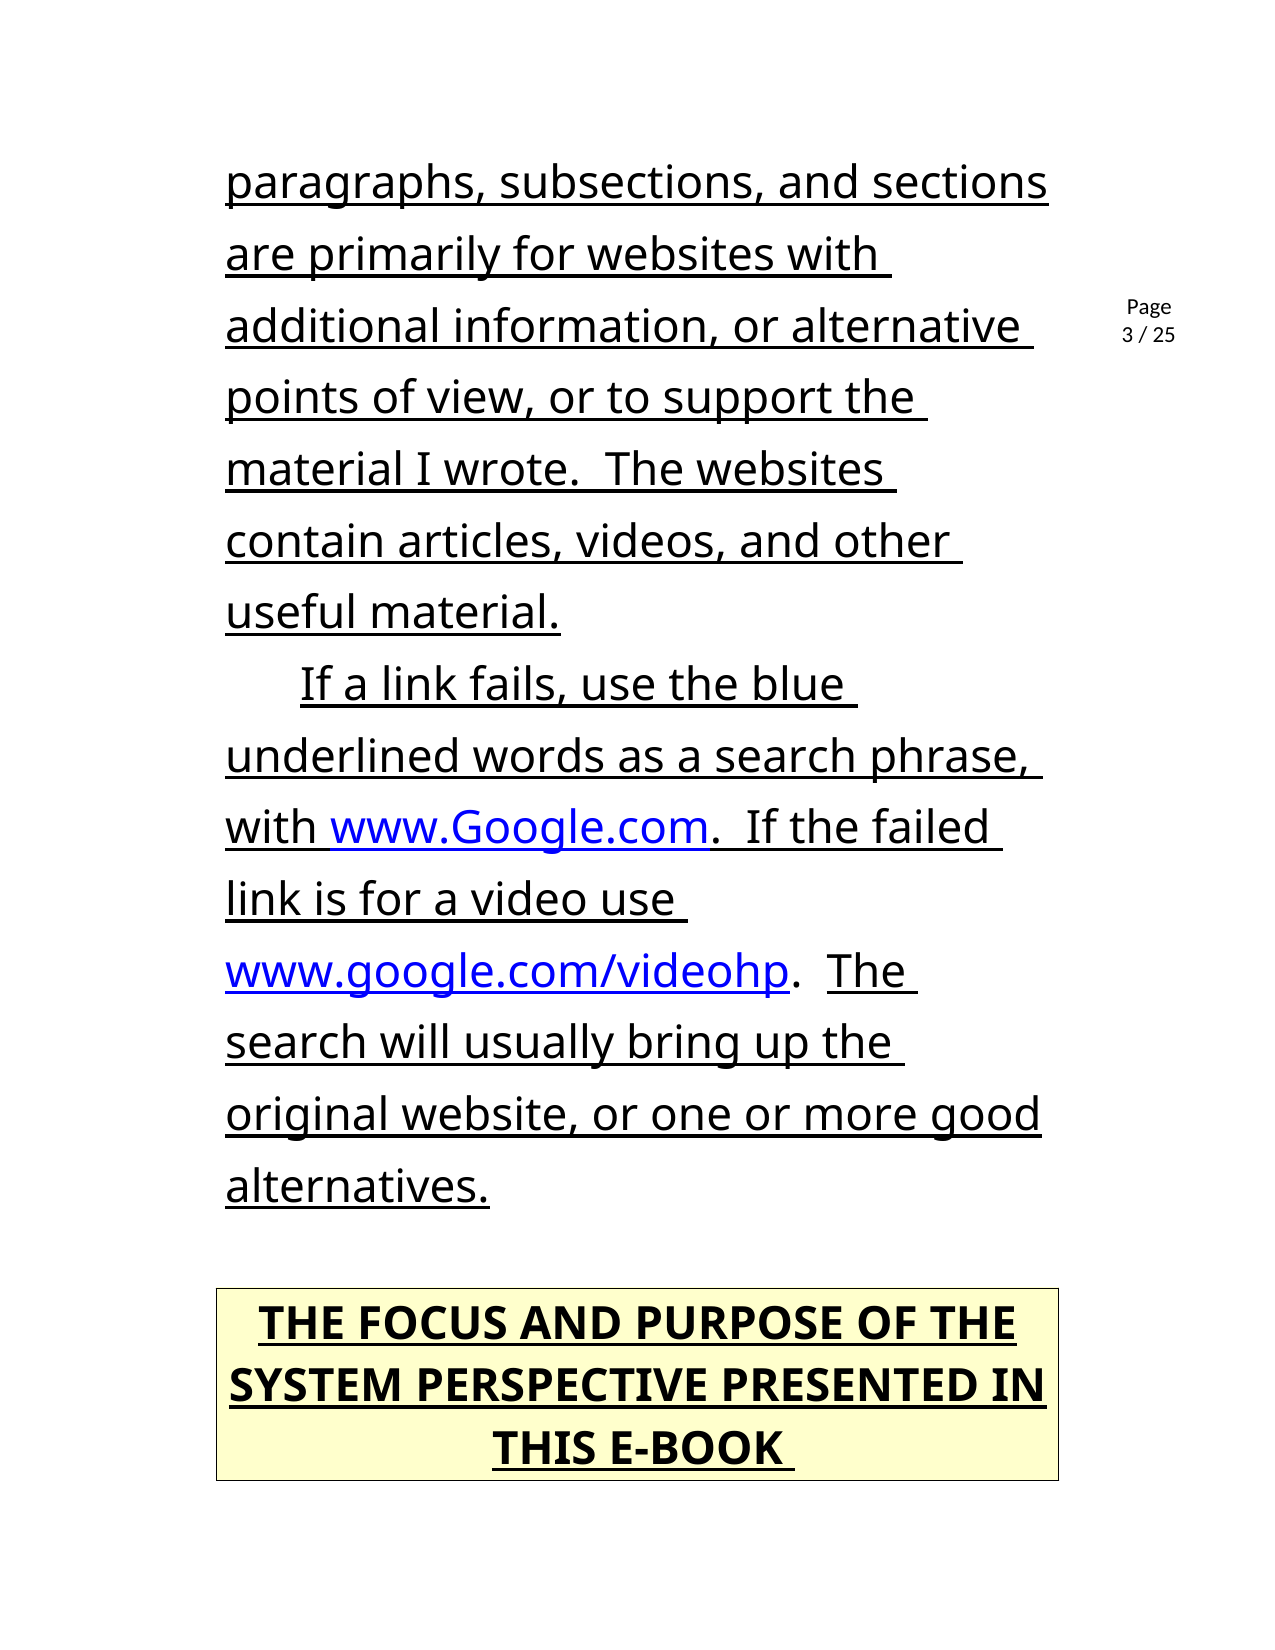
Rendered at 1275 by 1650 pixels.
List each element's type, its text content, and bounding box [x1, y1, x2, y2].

text If a link fails, use the blue underlined words as a search phrase, with www.Google.com. If the failed link is for a video use www.google.com/videohp. The search will usually bring up the original website, or one or more good alternatives. [225, 652, 1050, 1216]
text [225, 150, 1050, 642]
text THE FOCUS AND PURPOSE OF THE SYSTEM PERSPECTIVE PRESENTED IN THIS E-BOOK [217, 1289, 1058, 1480]
